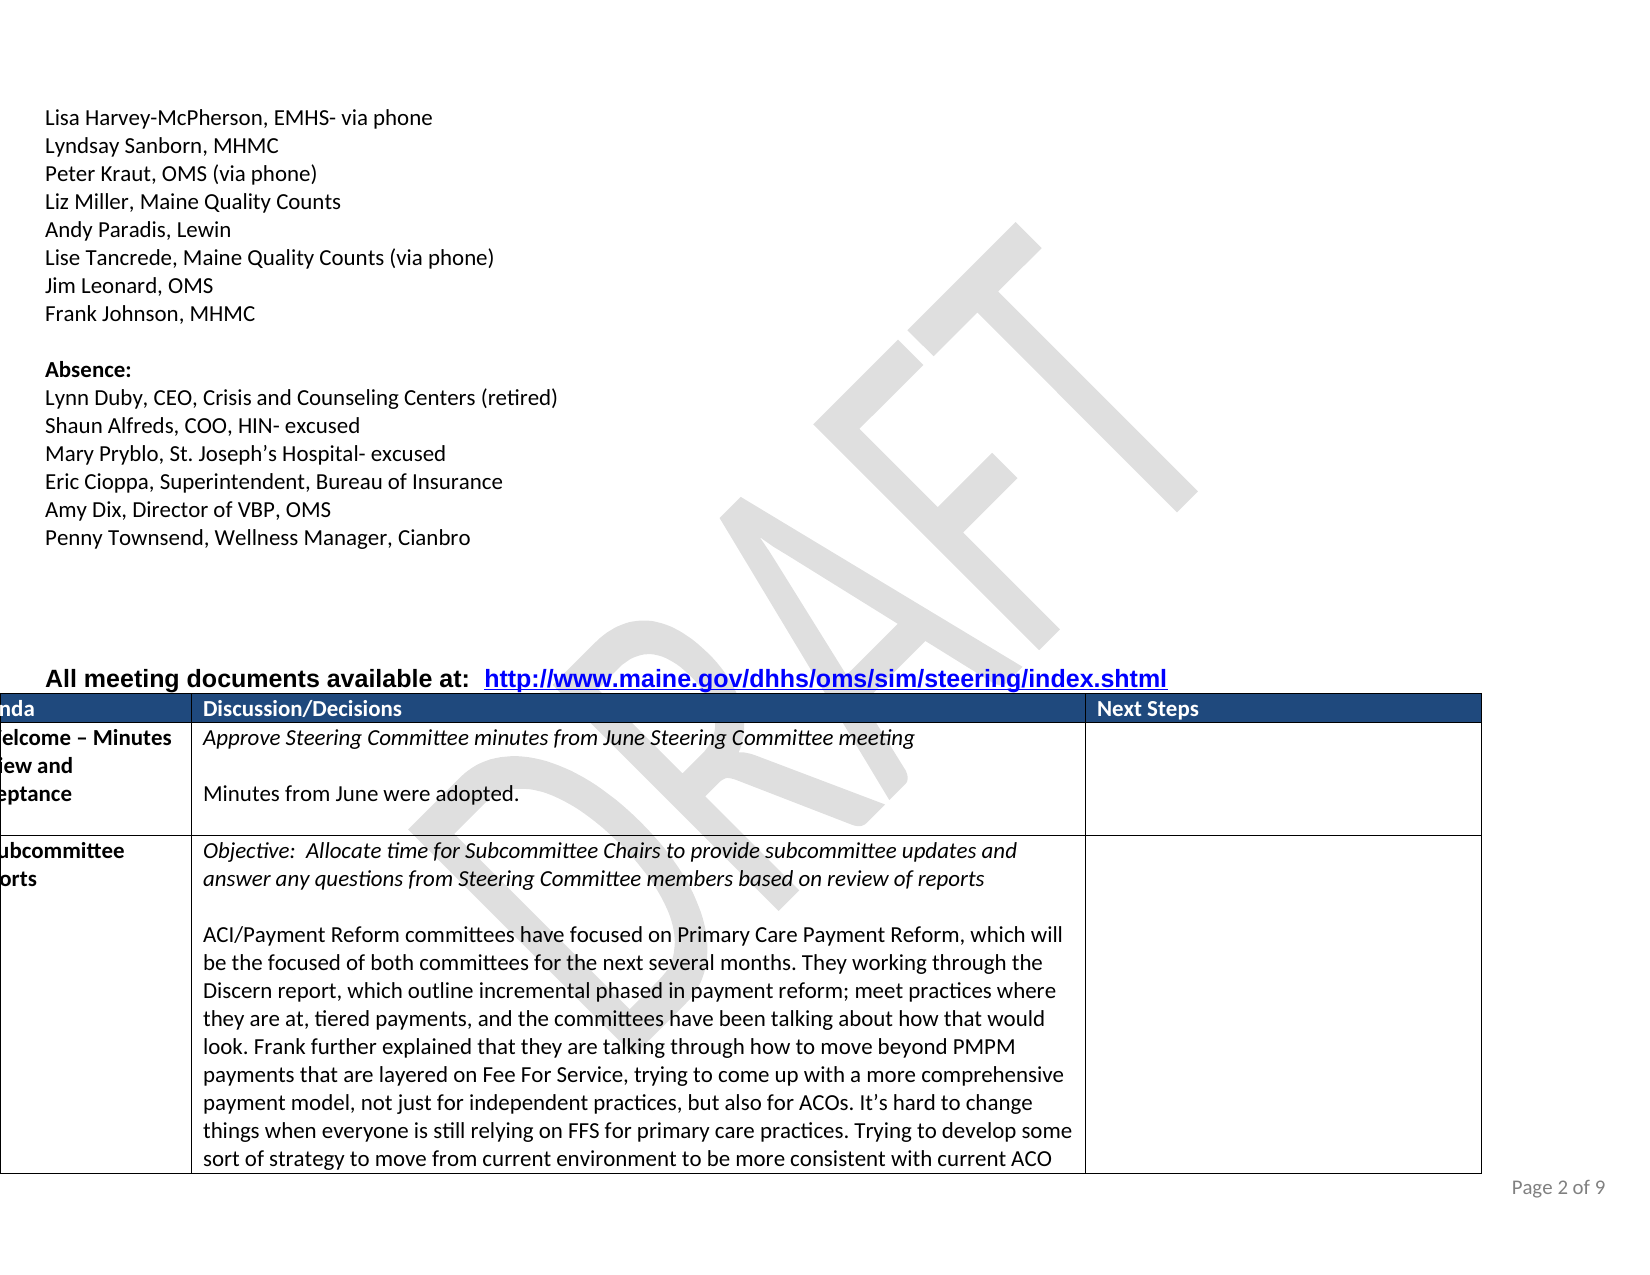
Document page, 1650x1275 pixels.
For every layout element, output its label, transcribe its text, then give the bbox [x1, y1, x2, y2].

table_header Next Steps [1086, 694, 1481, 722]
table_header Agenda [1, 694, 191, 722]
table_cell [1086, 836, 1481, 1172]
text Absence: [45, 355, 1605, 383]
table_header Discussion/Decisions [192, 694, 1085, 722]
text Mary Pryblo, St. Joseph’s Hospital- excused [45, 439, 1605, 467]
text Lyndsay Sanborn, MHMC [45, 131, 1605, 159]
text All meeting documents available at: http://www.maine.gov/dhhs/oms/sim/steering/index.shtml [45, 664, 1605, 693]
table_cell [1086, 723, 1481, 835]
text Penny Townsend, Wellness Manager, Cianbro [45, 523, 1605, 551]
text Lisa Harvey-McPherson, EMHS- via phone [45, 103, 1605, 131]
table_cell 2- Subcommittee Reports [1, 836, 191, 1172]
text Eric Cioppa, Superintendent, Bureau of Insurance [45, 467, 1605, 495]
text Jim Leonard, OMS [45, 271, 1605, 299]
text Amy Dix, Director of VBP, OMS [45, 495, 1605, 523]
text Liz Miller, Maine Quality Counts [45, 187, 1605, 215]
text Shaun Alfreds, COO, HIN- excused [45, 411, 1605, 439]
text Frank Johnson, MHMC [45, 299, 1605, 327]
table_cell 1-Welcome – Minutes Review and Acceptance [1, 723, 191, 835]
text Andy Paradis, Lewin [45, 215, 1605, 243]
table_cell Approve Steering Committee minutes from June Steering Committee meeting Minutes from June were adopted. [192, 723, 1085, 835]
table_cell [192, 836, 1085, 1172]
text Peter Kraut, OMS (via phone) [45, 159, 1605, 187]
text Lynn Duby, CEO, Crisis and Counseling Centers (retired) [45, 383, 1605, 411]
text Lise Tancrede, Maine Quality Counts (via phone) [45, 243, 1605, 271]
